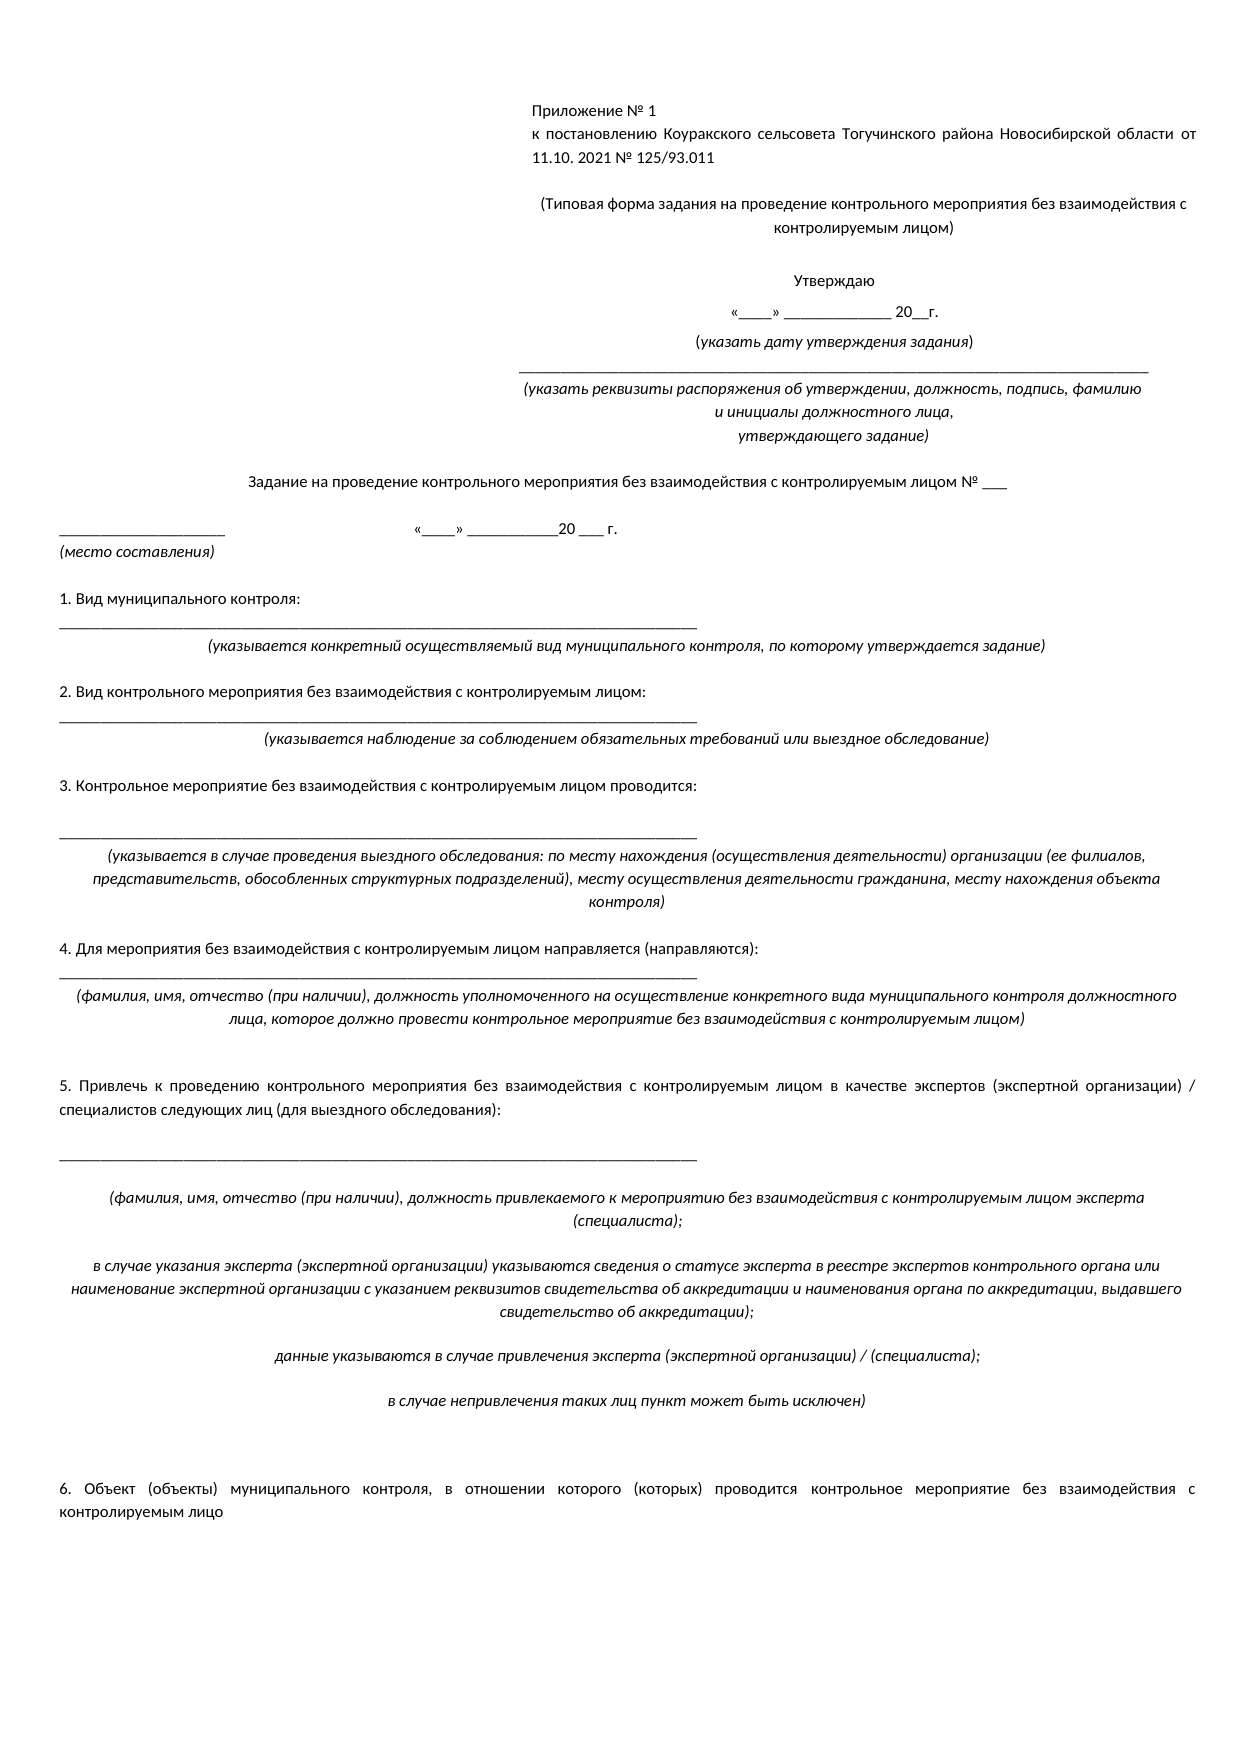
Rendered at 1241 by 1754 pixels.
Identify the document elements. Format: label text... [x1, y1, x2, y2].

text ____________________ «____» ___________20 ___ г. [59, 518, 1196, 538]
text 4. Для мероприятия без взаимодействия с контролируемым лицом направляется (направляются): [59, 938, 1196, 958]
text утверждающего задание) [472, 425, 1196, 445]
text (место составления) [59, 541, 1196, 562]
text 6. Объект (объекты) муниципального контроля, в отношении которого (которых) проводится контрольное мероприятие без взаимодействия с контролируемым лицо [59, 1478, 1196, 1522]
text _____________________________________________________________________________ [59, 611, 1196, 632]
text в случае указания эксперта (экспертной организации) указываются сведения о статусе эксперта в реестре экспертов контрольного органа или наименование экспертной организации с указанием реквизитов свидетельства об аккредитации и наименования органа по аккредитации, выдавшего свидетельство об аккредитации); [59, 1255, 1196, 1322]
text 2. Вид контрольного мероприятия без взаимодействия с контролируемым лицом: [59, 681, 1196, 702]
text (указывается наблюдение за соблюдением обязательных требований или выездное обследование) [59, 728, 1196, 748]
text (Типовая форма задания на проведение контрольного мероприятия без взаимодействия с контролируемым лицом) [532, 193, 1196, 237]
text в случае непривлечения таких лиц пункт может быть исключен) [59, 1390, 1196, 1410]
text Приложение № 1 [532, 100, 1196, 121]
text данные указываются в случае привлечения эксперта (экспертной организации) / (специалиста); [59, 1346, 1196, 1366]
text _____________________________________________________________________________ [59, 821, 1196, 842]
text ____________________________________________________________________________ [472, 355, 1196, 375]
text 3. Контрольное мероприятие без взаимодействия с контролируемым лицом проводится: [59, 775, 1196, 795]
text (фамилия, имя, отчество (при наличии), должность привлекаемого к мероприятию без взаимодействия с контролируемым лицом эксперта (специалиста); [59, 1187, 1196, 1231]
text (фамилия, имя, отчество (при наличии), должность уполномоченного на осуществление конкретного вида муниципального контроля должностного лица, которое должно провести контрольное мероприятие без взаимодействия с контролируемым лицом) [59, 985, 1196, 1028]
text _____________________________________________________________________________ [59, 961, 1196, 982]
text 5. Привлечь к проведению контрольного мероприятия без взаимодействия с контролируемым лицом в качестве экспертов (экспертной организации) / специалистов следующих лиц (для выездного обследования): [59, 1076, 1196, 1119]
text к постановлению Коуракского сельсовета Тогучинского района Новосибирской области от 11.10. 2021 № 125/93.011 [532, 123, 1196, 167]
text (указывается конкретный осуществляемый вид муниципального контроля, по которому утверждается задание) [59, 635, 1196, 655]
text Утверждаю [472, 271, 1196, 291]
text _____________________________________________________________________________ [59, 1143, 1196, 1163]
text _____________________________________________________________________________ [59, 705, 1196, 725]
text Задание на проведение контрольного мероприятия без взаимодействия с контролируемым лицом № ___ [59, 471, 1196, 492]
text «____» _____________ 20__г. [472, 301, 1196, 321]
text 1. Вид муниципального контроля: [59, 588, 1196, 608]
text (указать дату утверждения задания) [472, 331, 1196, 352]
text (указать реквизиты распоряжения об утверждении, должность, подпись, фамилию и инициалы должностного лица, [472, 378, 1196, 422]
text (указывается в случае проведения выездного обследования: по месту нахождения (осуществления деятельности) организации (ее филиалов, представительств, обособленных структурных подразделений), месту осуществления деятельности гражданина, месту нахождения объекта контроля) [59, 845, 1196, 912]
